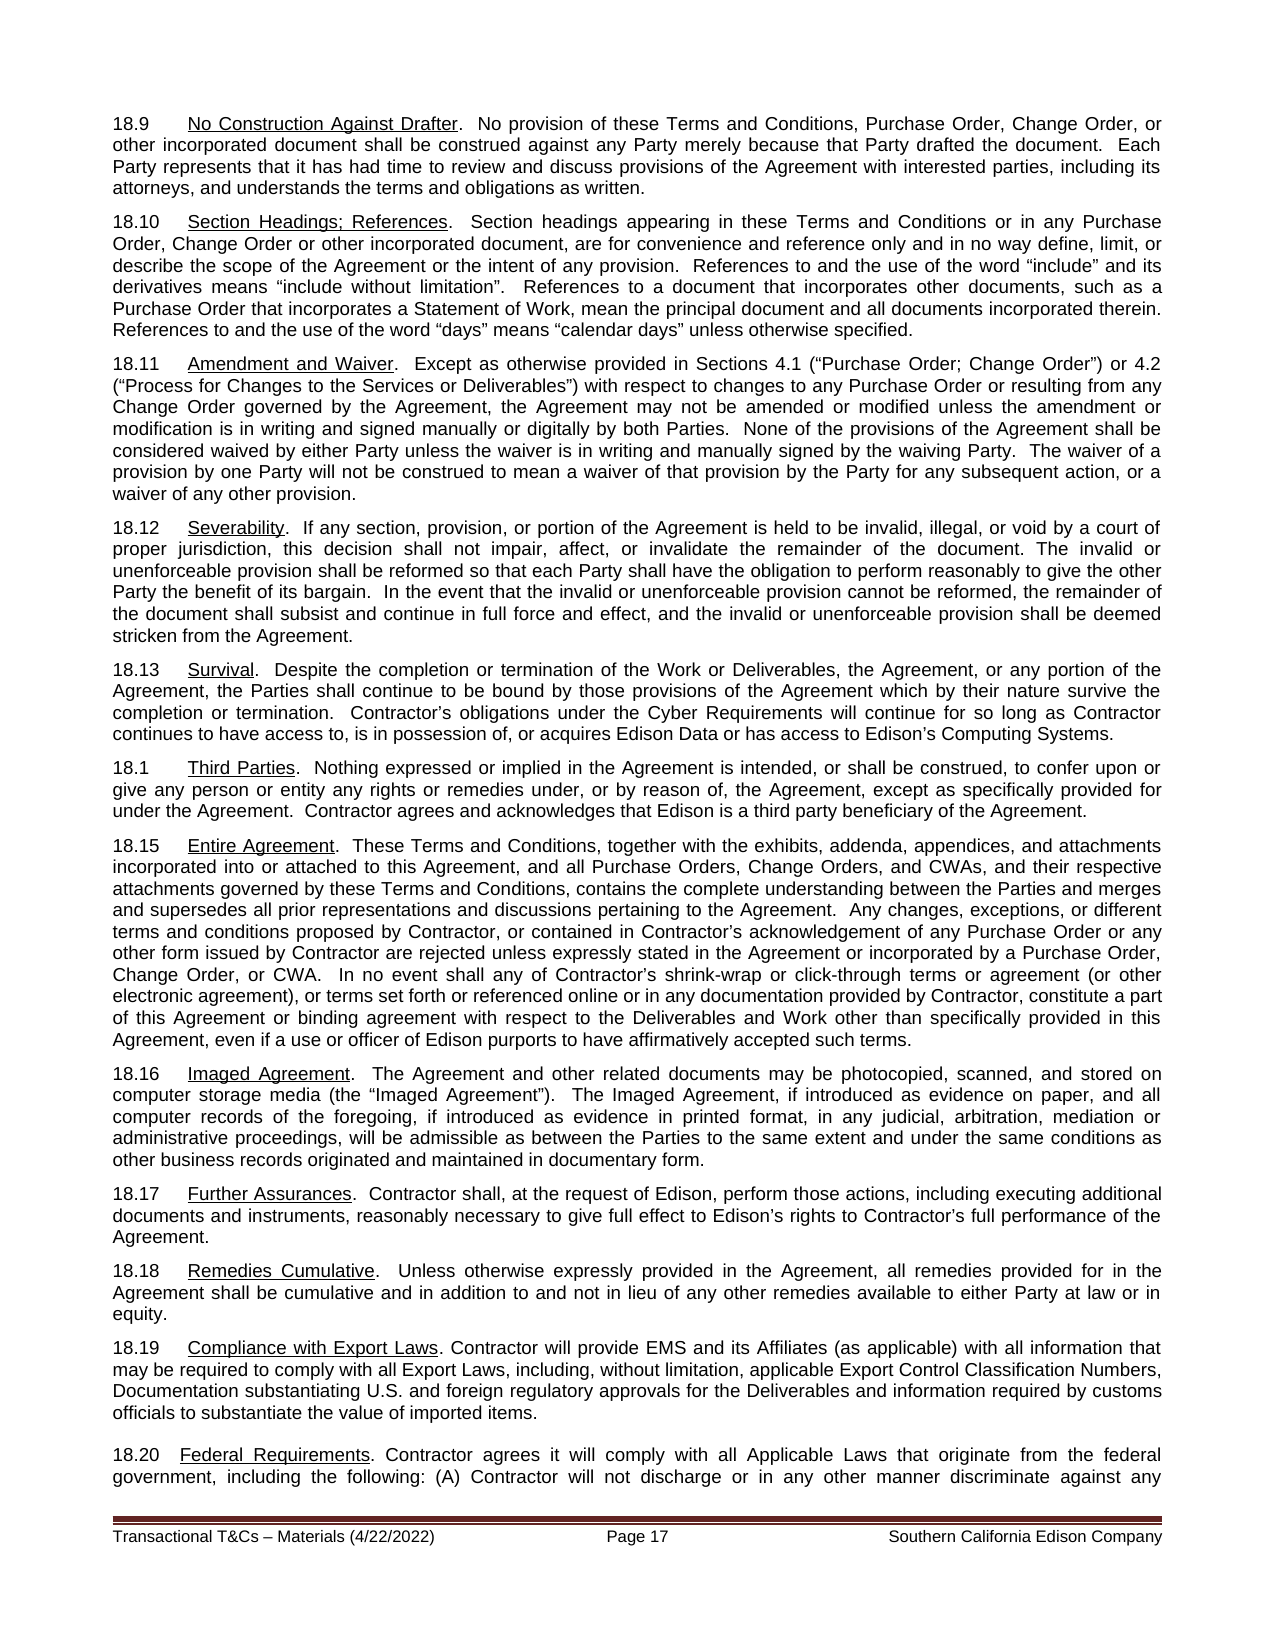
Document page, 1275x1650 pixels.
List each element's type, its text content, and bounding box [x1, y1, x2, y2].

text 18.12 Severability. If any section, provision, or portion of the Agreement is held to be invalid, illegal, or void by a court of proper jurisdiction, this decision shall not impair, affect, or invalidate the remainder of the document. The invalid or unenforceable provision shall be reformed so that each Party shall have the obligation to perform reasonably to give the other Party the benefit of its bargain. In the event that the invalid or unenforceable provision cannot be reformed, the remainder of the document shall subsist and continue in full force and effect, and the invalid or unenforceable provision shall be deemed stricken from the Agreement. [112, 517, 1162, 646]
text 18.9 No Construction Against Drafter. No provision of these Terms and Conditions, Purchase Order, Change Order, or other incorporated document shall be construed against any Party merely because that Party drafted the document. Each Party represents that it has had time to review and discuss provisions of the Agreement with interested parties, including its attorneys, and understands the terms and obligations as written. [112, 112, 1162, 199]
text 18.13 Survival. Despite the completion or termination of the Work or Deliverables, the Agreement, or any portion of the Agreement, the Parties shall continue to be bound by those provisions of the Agreement which by their nature survive the completion or termination. Contractor’s obligations under the Cyber Requirements will continue for so long as Contractor continues to have access to, is in possession of, or acquires Edison Data or has access to Edison’s Computing Systems. [112, 658, 1162, 745]
text 18.19 Compliance with Export Laws. Contractor will provide EMS and its Affiliates (as applicable) with all information that may be required to comply with all Export Laws, including, without limitation, applicable Export Control Classification Numbers, Documentation substantiating U.S. and foreign regulatory approvals for the Deliverables and information required by customs officials to substantiate the value of imported items. [112, 1337, 1162, 1423]
text 18.17 Further Assurances. Contractor shall, at the request of Edison, perform those actions, including executing additional documents and instruments, reasonably necessary to give full effect to Edison’s rights to Contractor’s full performance of the Agreement. [112, 1183, 1162, 1247]
text 18.11 Amendment and Waiver. Except as otherwise provided in Sections 4.1 (“Purchase Order; Change Order”) or 4.2 (“Process for Changes to the Services or Deliverables”) with respect to changes to any Purchase Order or resulting from any Change Order governed by the Agreement, the Agreement may not be amended or modified unless the amendment or modification is in writing and signed manually or digitally by both Parties. None of the provisions of the Agreement shall be considered waived by either Party unless the waiver is in writing and manually signed by the waiving Party. The waiver of a provision by one Party will not be construed to mean a waiver of that provision by the Party for any subsequent action, or a waiver of any other provision. [112, 353, 1162, 504]
text 18.1 Third Parties. Nothing expressed or implied in the Agreement is intended, or shall be construed, to confer upon or give any person or entity any rights or remedies under, or by reason of, the Agreement, except as specifically provided for under the Agreement. Contractor agrees and acknowledges that Edison is a third party beneficiary of the Agreement. [112, 757, 1162, 822]
text 18.18 Remedies Cumulative. Unless otherwise expressly provided in the Agreement, all remedies provided for in the Agreement shall be cumulative and in addition to and not in lieu of any other remedies available to either Party at law or in equity. [112, 1260, 1162, 1325]
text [112, 1444, 1162, 1487]
text 18.10 Section Headings; References. Section headings appearing in these Terms and Conditions or in any Purchase Order, Change Order or other incorporated document, are for convenience and reference only and in no way define, limit, or describe the scope of the Agreement or the intent of any provision. References to and the use of the word “include” and its derivatives means “include without limitation”. References to a document that incorporates other documents, such as a Purchase Order that incorporates a Statement of Work, mean the principal document and all documents incorporated therein. References to and the use of the word “days” means “calendar days” unless otherwise specified. [112, 211, 1162, 341]
text 18.15 Entire Agreement. These Terms and Conditions, together with the exhibits, addenda, appendices, and attachments incorporated into or attached to this Agreement, and all Purchase Orders, Change Orders, and CWAs, and their respective attachments governed by these Terms and Conditions, contains the complete understanding between the Parties and merges and supersedes all prior representations and discussions pertaining to the Agreement. Any changes, exceptions, or different terms and conditions proposed by Contractor, or contained in Contractor’s acknowledgement of any Purchase Order or any other form issued by Contractor are rejected unless expressly stated in the Agreement or incorporated by a Purchase Order, Change Order, or CWA. In no event shall any of Contractor’s shrink-wrap or click-through terms or agreement (or other electronic agreement), or terms set forth or referenced online or in any documentation provided by Contractor, constitute a part of this Agreement or binding agreement with respect to the Deliverables and Work other than specifically provided in this Agreement, even if a use or officer of Edison purports to have affirmatively accepted such terms. [112, 834, 1162, 1050]
text 18.16 Imaged Agreement. The Agreement and other related documents may be photocopied, scanned, and stored on computer storage media (the “Imaged Agreement”). The Imaged Agreement, if introduced as evidence on paper, and all computer records of the foregoing, if introduced as evidence in printed format, in any judicial, arbitration, mediation or administrative proceedings, will be admissible as between the Parties to the same extent and under the same conditions as other business records originated and maintained in documentary form. [112, 1062, 1162, 1170]
